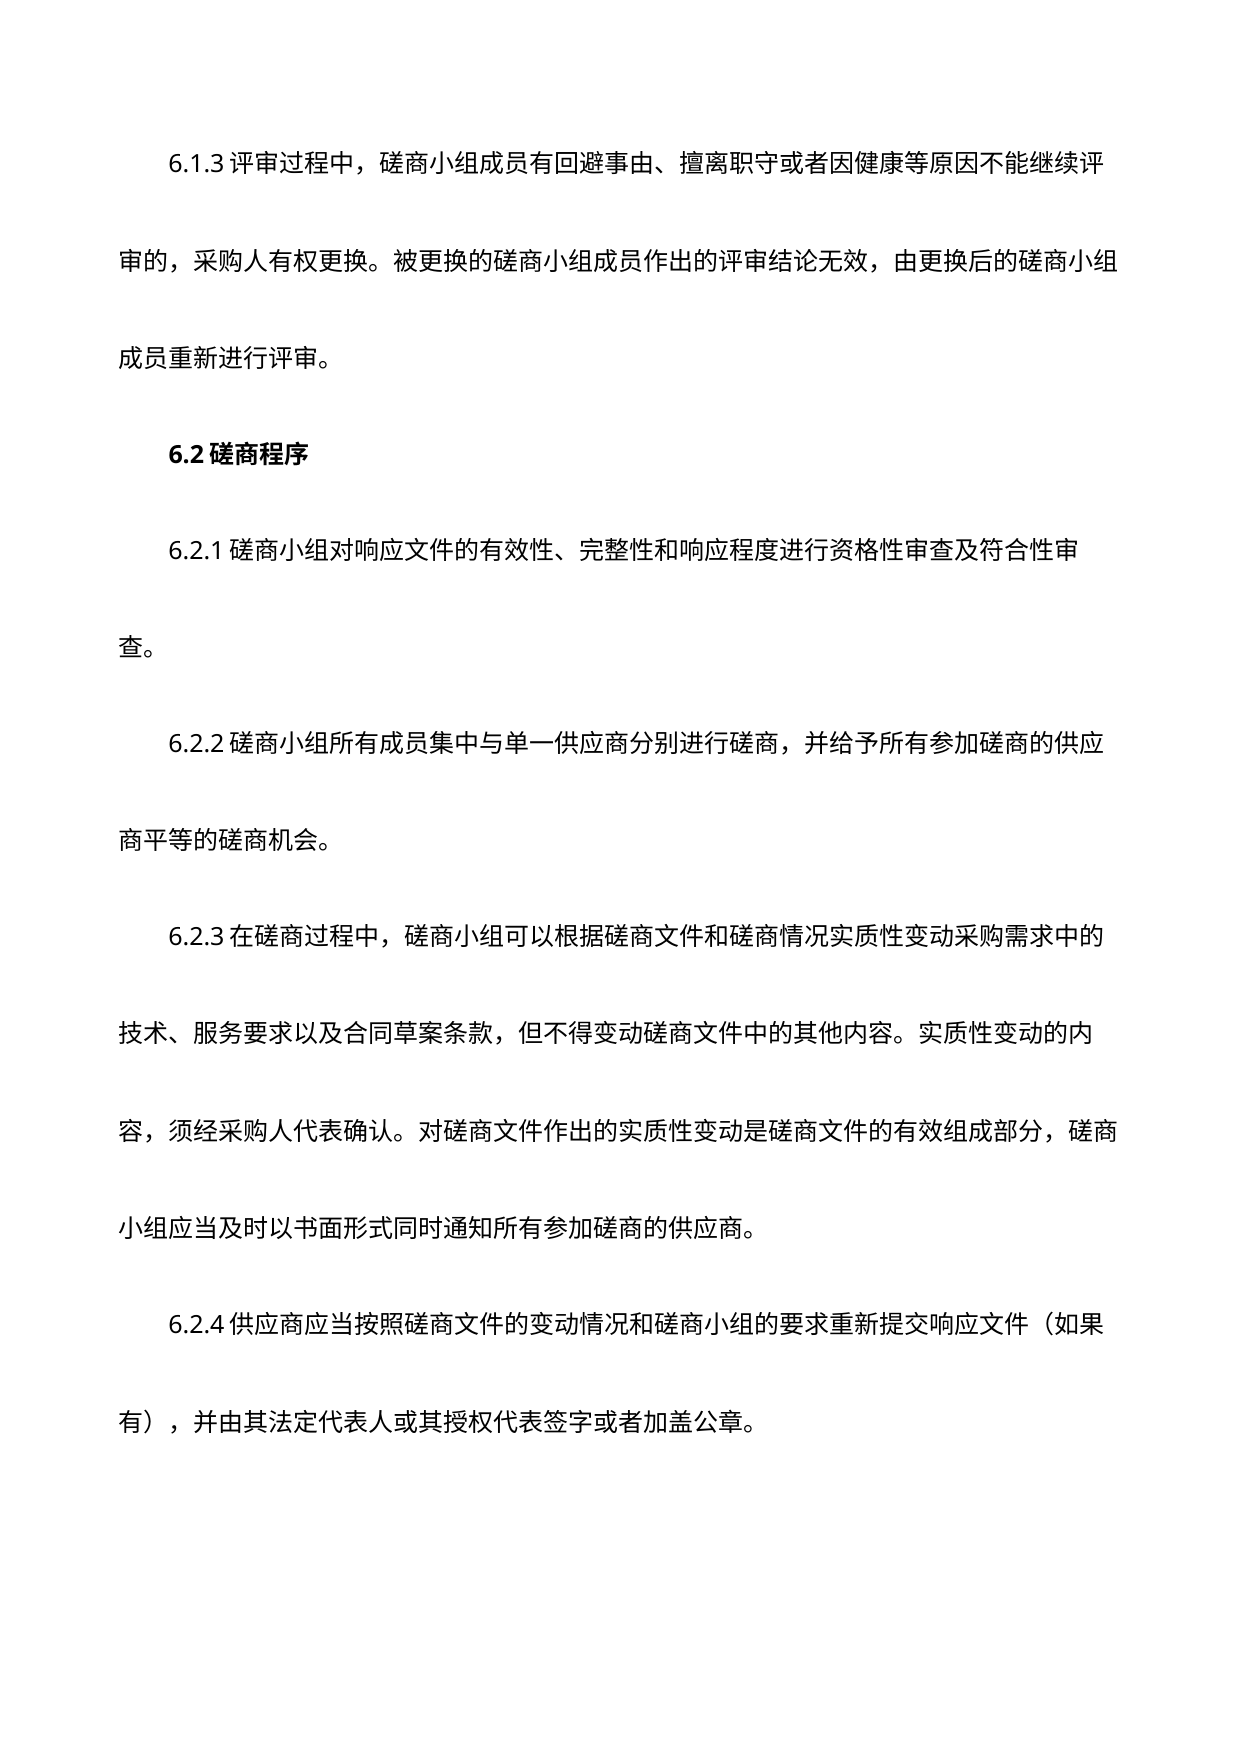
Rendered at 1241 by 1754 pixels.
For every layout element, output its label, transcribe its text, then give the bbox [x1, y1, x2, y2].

text 6.2.2磋商小组所有成员集中与单一供应商分别进行磋商，并给予所有参加磋商的供应商平等的磋商机会。 [118, 709, 1122, 871]
text 6.2磋商程序 [118, 420, 1122, 485]
text 6.2.3在磋商过程中，磋商小组可以根据磋商文件和磋商情况实质性变动采购需求中的技术、服务要求以及合同草案条款，但不得变动磋商文件中的其他内容。实质性变动的内容，须经采购人代表确认。对磋商文件作出的实质性变动是磋商文件的有效组成部分，磋商小组应当及时以书面形式同时通知所有参加磋商的供应商。 [118, 902, 1122, 1259]
text 6.1.3评审过程中，磋商小组成员有回避事由、擅离职守或者因健康等原因不能继续评审的，采购人有权更换。被更换的磋商小组成员作出的评审结论无效，由更换后的磋商小组成员重新进行评审。 [118, 129, 1122, 389]
text 6.2.4供应商应当按照磋商文件的变动情况和磋商小组的要求重新提交响应文件（如果有），并由其法定代表人或其授权代表签字或者加盖公章。 [118, 1290, 1122, 1453]
text 6.2.1磋商小组对响应文件的有效性、完整性和响应程度进行资格性审查及符合性审查。 [118, 516, 1122, 678]
